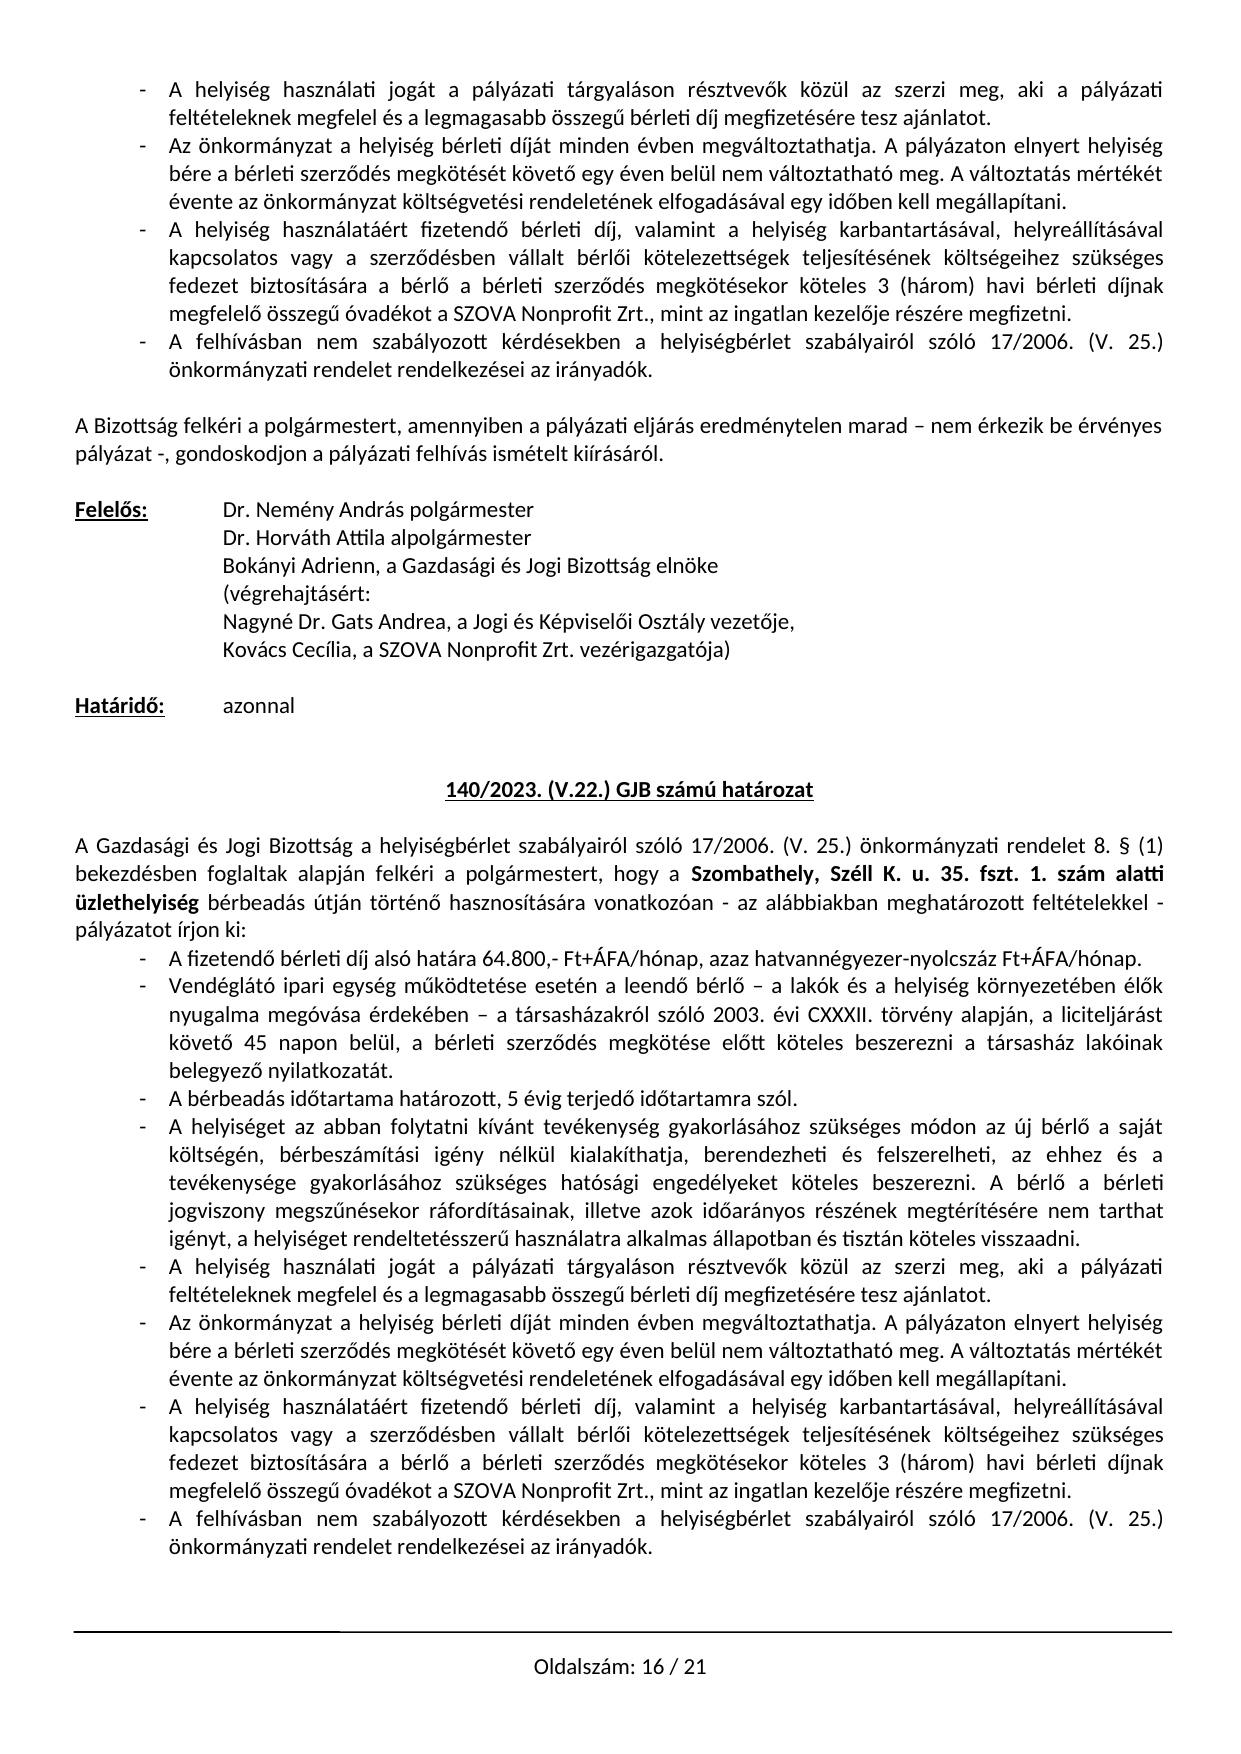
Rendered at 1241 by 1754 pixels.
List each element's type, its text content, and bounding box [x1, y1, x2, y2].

list A felhívásban nem szabályozott kérdésekben a helyiségbérlet szabályairól szóló 17/2006. (V. 25.) önkormányzati rendelet rendelkezései az irányadók. [139, 1504, 1165, 1560]
text A Bizottság felkéri a polgármestert, amennyiben a pályázati eljárás eredménytelen marad – nem érkezik be érvényes pályázat -, gondoskodjon a pályázati felhívás ismételt kiírásáról. [75, 411, 1165, 467]
list A helyiség használati jogát a pályázati tárgyaláson résztvevők közül az szerzi meg, aki a pályázati feltételeknek megfelel és a legmagasabb összegű bérleti díj megfizetésére tesz ajánlatot. [139, 1252, 1165, 1308]
list A helyiség használatáért fizetendő bérleti díj, valamint a helyiség karbantartásával, helyreállításával kapcsolatos vagy a szerződésben vállalt bérlői kötelezettségek teljesítésének költségeihez szükséges fedezet biztosítására a bérlő a bérleti szerződés megkötésekor köteles 3 (három) havi bérleti díjnak megfelelő összegű óvadékot a SZOVA Nonprofit Zrt., mint az ingatlan kezelője részére megfizetni. [139, 1392, 1165, 1504]
list A helyiséget az abban folytatni kívánt tevékenység gyakorlásához szükséges módon az új bérlő a saját költségén, bérbeszámítási igény nélkül kialakíthatja, berendezheti és felszerelheti, az ehhez és a tevékenysége gyakorlásához szükséges hatósági engedélyeket köteles beszerezni. A bérlő a bérleti jogviszony megszűnésekor ráfordításainak, illetve azok időarányos részének megtérítésére nem tarthat igényt, a helyiséget rendeltetésszerű használatra alkalmas állapotban és tisztán köteles visszaadni. [139, 1112, 1165, 1252]
list A helyiség használatáért fizetendő bérleti díj, valamint a helyiség karbantartásával, helyreállításával kapcsolatos vagy a szerződésben vállalt bérlői kötelezettségek teljesítésének költségeihez szükséges fedezet biztosítására a bérlő a bérleti szerződés megkötésekor köteles 3 (három) havi bérleti díjnak megfelelő összegű óvadékot a SZOVA Nonprofit Zrt., mint az ingatlan kezelője részére megfizetni. [139, 215, 1165, 327]
text A Gazdasági és Jogi Bizottság a helyiségbérlet szabályairól szóló 17/2006. (V. 25.) önkormányzati rendelet 8. § (1) bekezdésben foglaltak alapján felkéri a polgármestert, hogy a Szombathely, Széll K. u. 35. fszt. 1. szám alatti üzlethelyiség bérbeadás útján történő hasznosítására vonatkozóan - az alábbiakban meghatározott feltételekkel - pályázatot írjon ki: [75, 832, 1165, 944]
list A felhívásban nem szabályozott kérdésekben a helyiségbérlet szabályairól szóló 17/2006. (V. 25.) önkormányzati rendelet rendelkezései az irányadók. [139, 327, 1165, 383]
list A helyiség használati jogát a pályázati tárgyaláson résztvevők közül az szerzi meg, aki a pályázati feltételeknek megfelel és a legmagasabb összegű bérleti díj megfizetésére tesz ajánlatot. [139, 75, 1165, 131]
text (végrehajtásért: [75, 579, 1165, 607]
text Nagyné Dr. Gats Andrea, a Jogi és Képviselői Osztály vezetője, [75, 607, 1165, 635]
text Bokányi Adrienn, a Gazdasági és Jogi Bizottság elnöke [149, 551, 1165, 579]
text Dr. Horváth Attila alpolgármester [75, 523, 1165, 551]
list A bérbeadás időtartama határozott, 5 évig terjedő időtartamra szól. [139, 1084, 1165, 1112]
text 140/2023. (V.22.) GJB számú határozat [94, 776, 1165, 803]
list Az önkormányzat a helyiség bérleti díját minden évben megváltoztathatja. A pályázaton elnyert helyiség bére a bérleti szerződés megkötését követő egy éven belül nem változtatható meg. A változtatás mértékét évente az önkormányzat költségvetési rendeletének elfogadásával egy időben kell megállapítani. [139, 131, 1165, 215]
list Vendéglátó ipari egység működtetése esetén a leendő bérlő – a lakók és a helyiség környezetében élők nyugalma megóvása érdekében – a társasházakról szóló 2003. évi CXXXII. törvény alapján, a liciteljárást követő 45 napon belül, a bérleti szerződés megkötése előtt köteles beszerezni a társasház lakóinak belegyező nyilatkozatát. [139, 972, 1165, 1084]
list A fizetendő bérleti díj alsó határa 64.800,- Ft+ÁFA/hónap, azaz hatvannégyezer-nyolcszáz Ft+ÁFA/hónap. [139, 944, 1165, 972]
text Felelős: Dr. Nemény András polgármester [75, 495, 1165, 523]
text Kovács Cecília, a SZOVA Nonprofit Zrt. vezérigazgatója) [75, 635, 1165, 663]
text Határidő: azonnal [75, 691, 1165, 719]
list Az önkormányzat a helyiség bérleti díját minden évben megváltoztathatja. A pályázaton elnyert helyiség bére a bérleti szerződés megkötését követő egy éven belül nem változtatható meg. A változtatás mértékét évente az önkormányzat költségvetési rendeletének elfogadásával egy időben kell megállapítani. [139, 1308, 1165, 1392]
